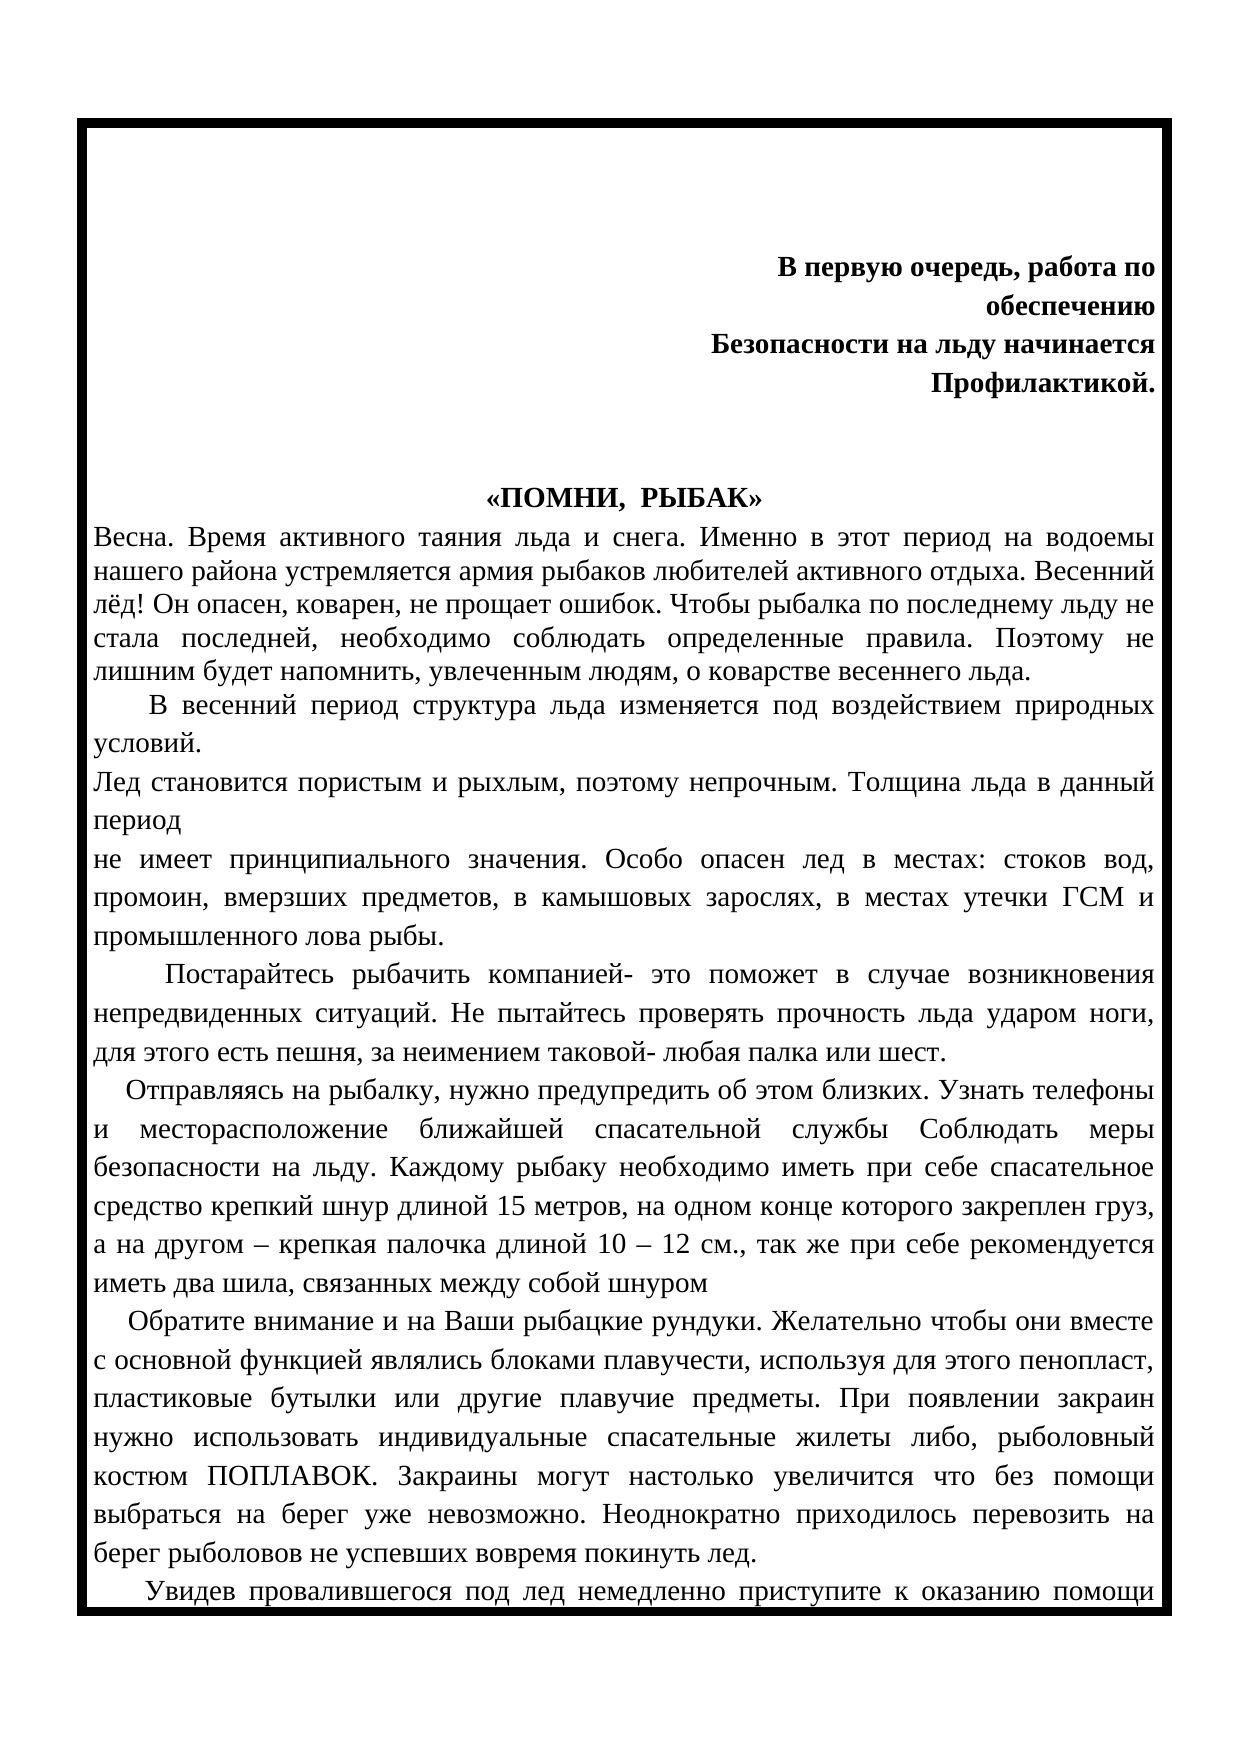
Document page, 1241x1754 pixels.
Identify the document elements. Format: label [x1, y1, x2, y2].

table_cell [87, 128, 1162, 1607]
